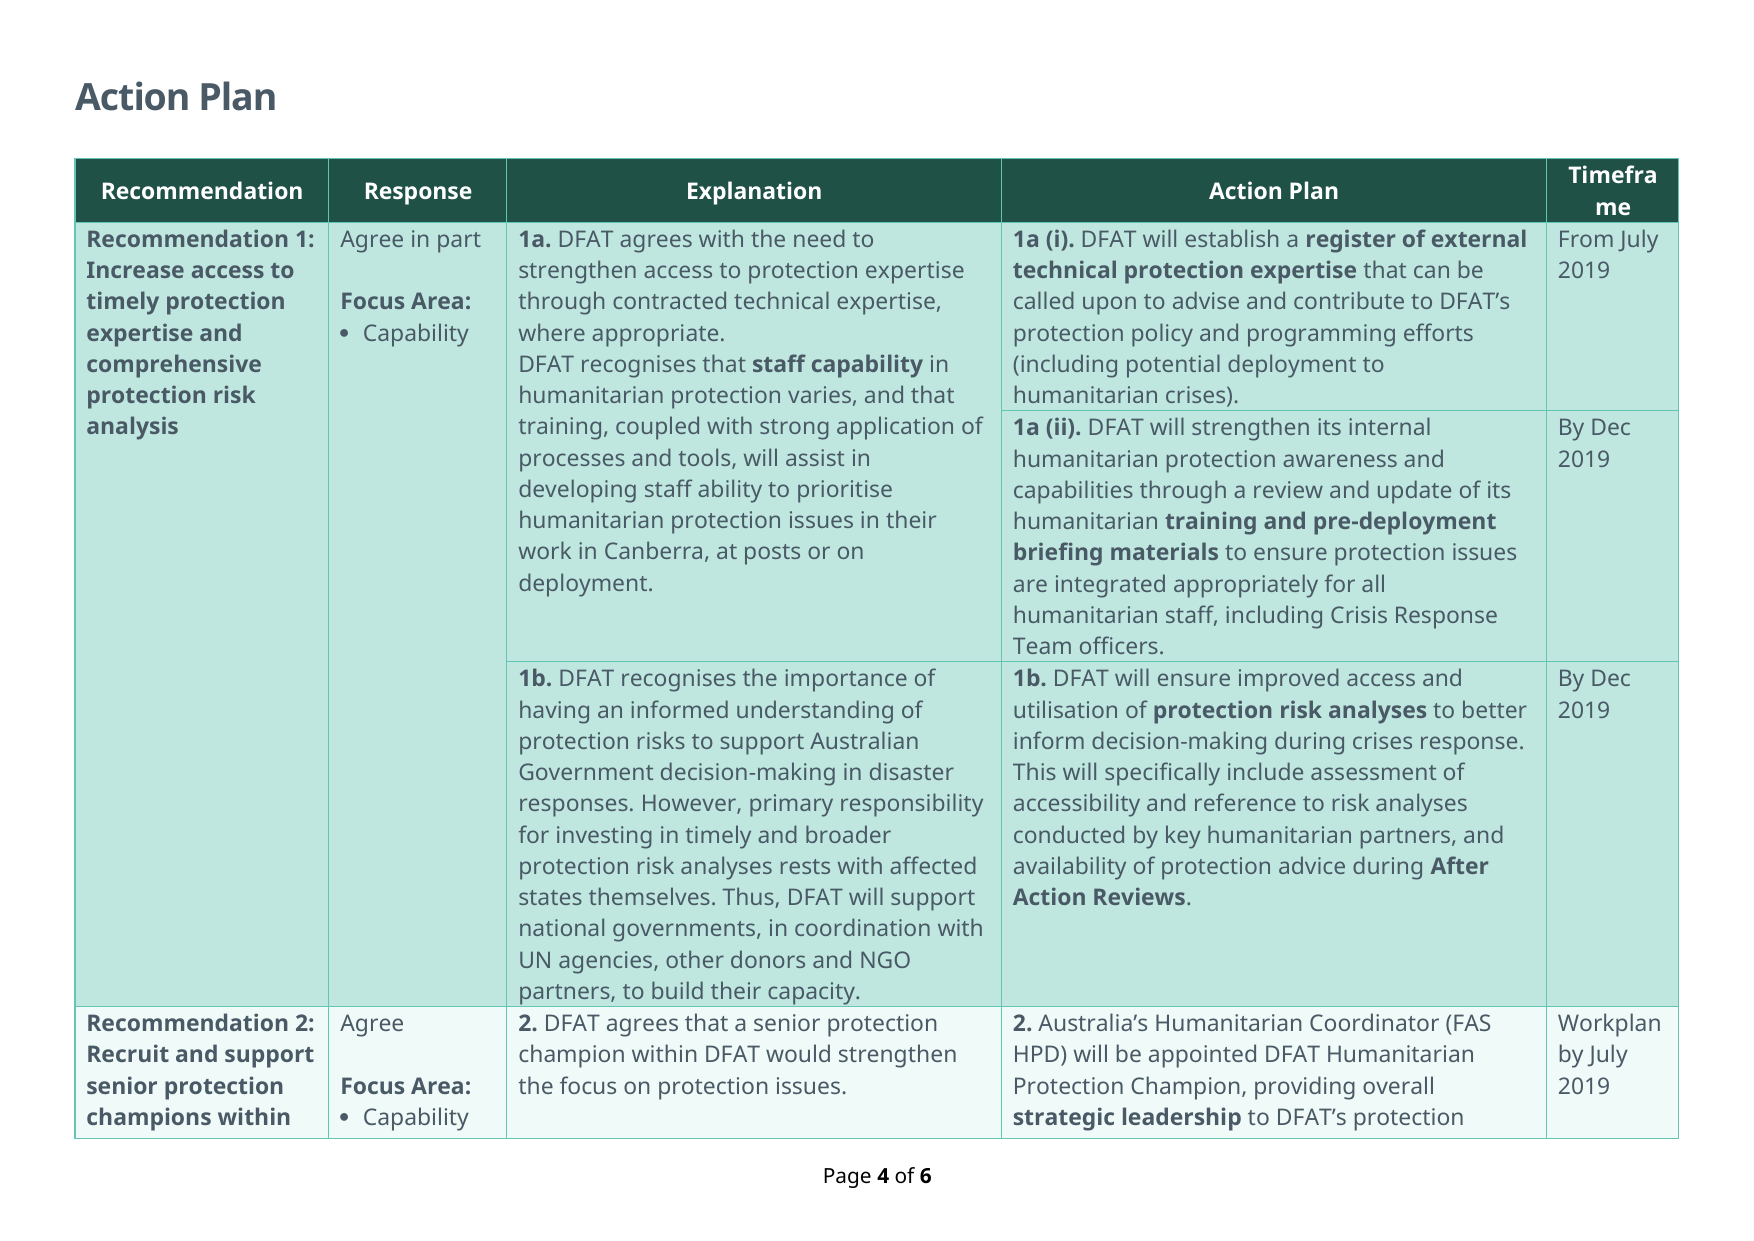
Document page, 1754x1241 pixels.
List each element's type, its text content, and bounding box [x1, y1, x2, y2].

table_cell 1a (i). DFAT will establish a register of external technical protection expertise that can be called upon to advise and contribute to DFAT’s protection policy and programming efforts (including potential deployment to humanitarian crises). [1002, 223, 1546, 410]
table_cell Agree in part Focus Area: Capability [329, 223, 506, 1006]
table_cell By Dec 2019 [1547, 662, 1678, 1006]
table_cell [1002, 1007, 1546, 1138]
table_header Explanation [507, 159, 1001, 222]
table_header Timeframe [1547, 159, 1678, 222]
table_cell 1a (ii). DFAT will strengthen its internal humanitarian protection awareness and capabilities through a review and update of its humanitarian training and pre-deployment briefing materials to ensure protection issues are integrated appropriately for all humanitarian staff, including Crisis Response Team officers. [1002, 411, 1546, 661]
table_cell Workplan by July 2019 [1547, 1007, 1678, 1138]
table_cell By Dec 2019 [1547, 411, 1678, 661]
table_header Action Plan [1002, 159, 1546, 222]
subtitle Action Plan [75, 79, 1679, 158]
table_header Response [329, 159, 506, 222]
table_header Recommendation [76, 159, 328, 222]
table_cell 1b. DFAT will ensure improved access and utilisation of protection risk analyses to better inform decision-making during crises response. This will specifically include assessment of accessibility and reference to risk analyses conducted by key humanitarian partners, and availability of protection advice during After Action Reviews. [1002, 662, 1546, 1006]
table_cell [507, 1007, 1001, 1138]
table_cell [76, 1007, 328, 1138]
table_cell 1b. DFAT recognises the importance of having an informed understanding of protection risks to support Australian Government decision-making in disaster responses. However, primary responsibility for investing in timely and broader protection risk analyses rests with affected states themselves. Thus, DFAT will support national governments, in coordination with UN agencies, other donors and NGO partners, to build their capacity. [507, 662, 1001, 1006]
table_cell From July 2019 [1547, 223, 1678, 410]
table_cell Agree Focus Area: Capability Leadership [329, 1007, 506, 1138]
table_cell Recommendation 1: Increase access to timely protection expertise and comprehensive protection risk analysis [76, 223, 328, 1006]
table_cell 1a. DFAT agrees with the need to strengthen access to protection expertise through contracted technical expertise, where appropriate. DFAT recognises that staff capability in humanitarian protection varies, and that training, coupled with strong application of processes and tools, will assist in developing staff ability to prioritise humanitarian protection issues in their work in Canberra, at posts or on deployment. [507, 223, 1001, 661]
